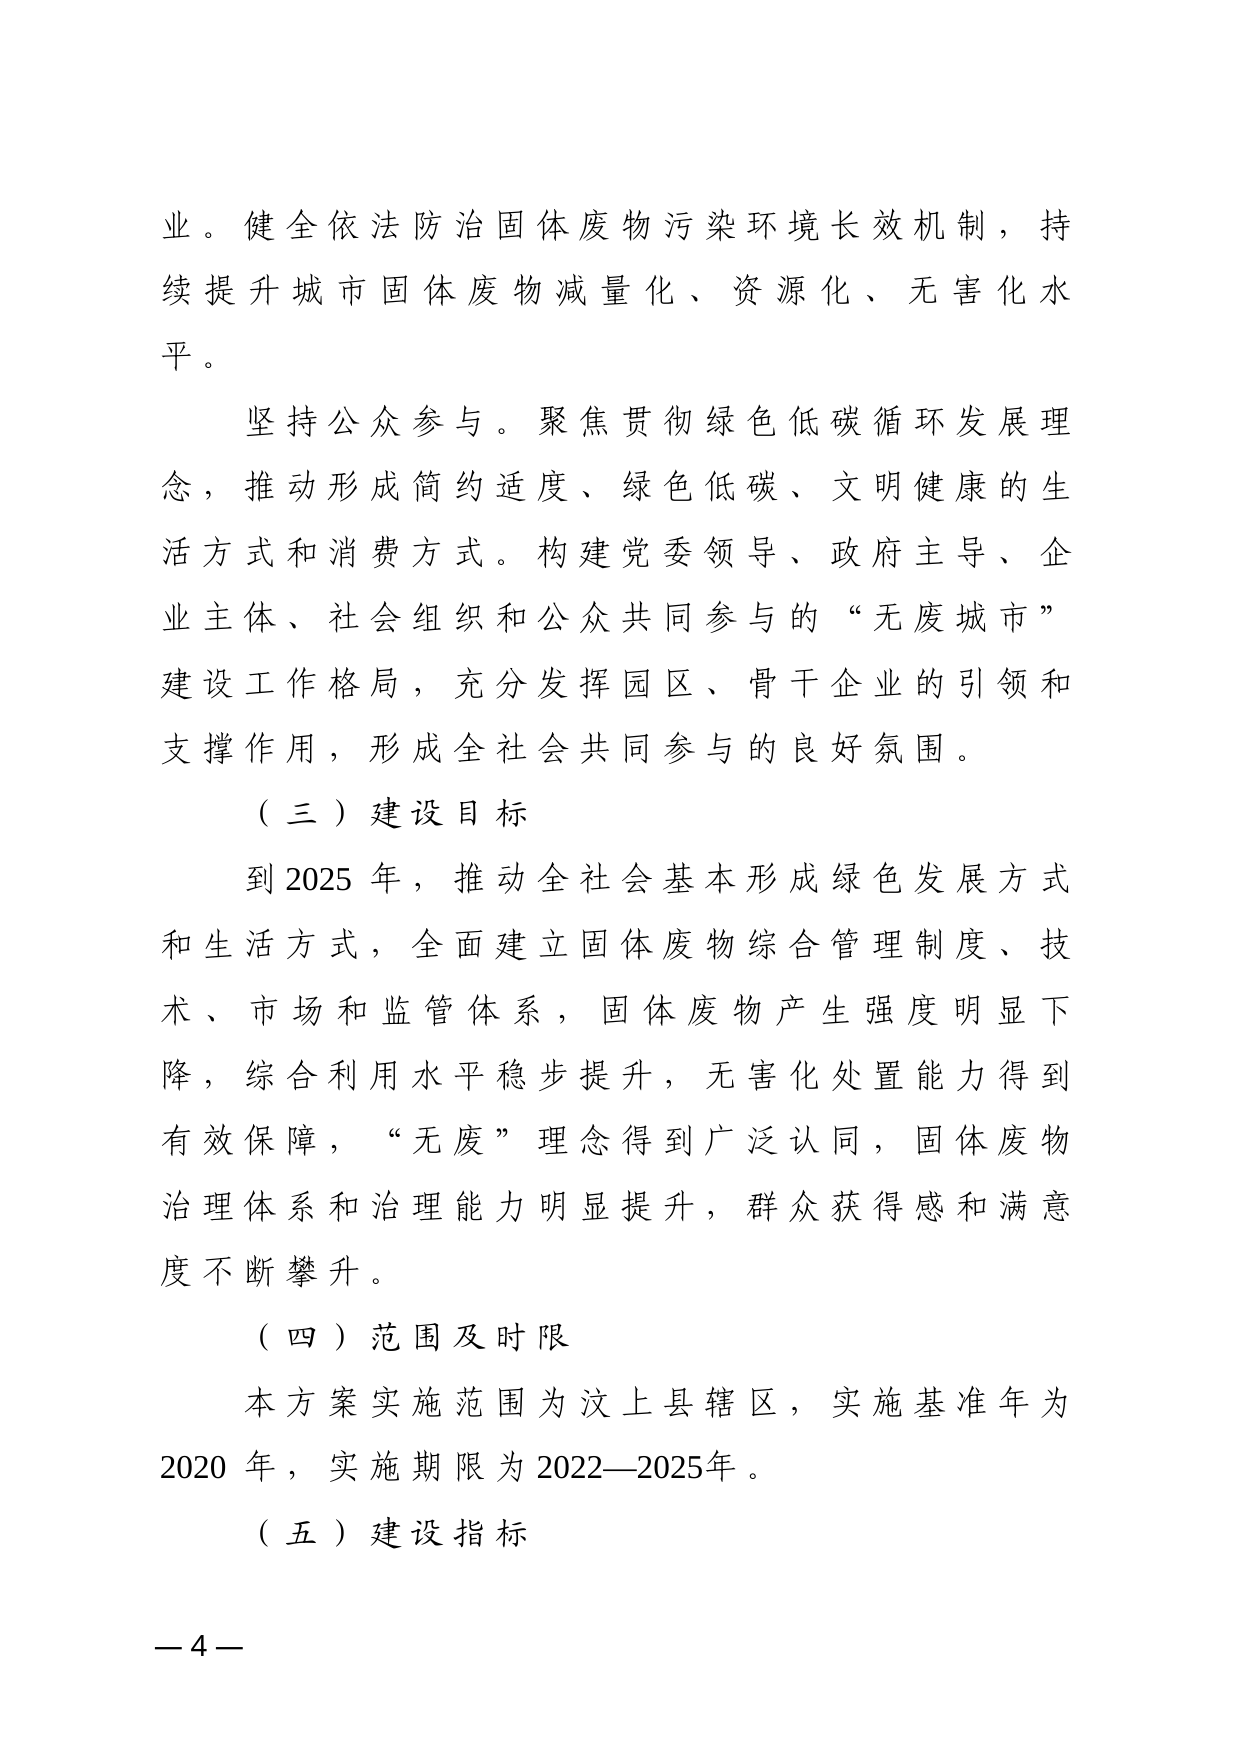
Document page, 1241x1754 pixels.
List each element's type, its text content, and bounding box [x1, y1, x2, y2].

text （三）建设目标 [159, 779, 1081, 844]
text 到2025年，推动全社会基本形成绿色发展方式和生活方式，全面建立固体废物综合管理制度、技术、市场和监管体系，固体废物产生强度明显下降，综合利用水平稳步提升，无害化处置能力得到有效保障，“无废”理念得到广泛认同，固体废物治理体系和治理能力明显提升，群众获得感和满意度不断攀升。 [159, 844, 1081, 1302]
text 本方案实施范围为汶上县辖区，实施基准年为2020年，实施期限为2022—2025年。 [159, 1368, 1081, 1498]
text （四）范围及时限 [159, 1302, 1081, 1368]
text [159, 190, 1081, 386]
text （五）建设指标 [159, 1498, 1081, 1564]
text 坚持公众参与。聚焦贯彻绿色低碳循环发展理念，推动形成简约适度、绿色低碳、文明健康的生活方式和消费方式。构建党委领导、政府主导、企业主体、社会组织和公众共同参与的“无废城市”建设工作格局，充分发挥园区、骨干企业的引领和支撑作用，形成全社会共同参与的良好氛围。 [159, 386, 1081, 779]
